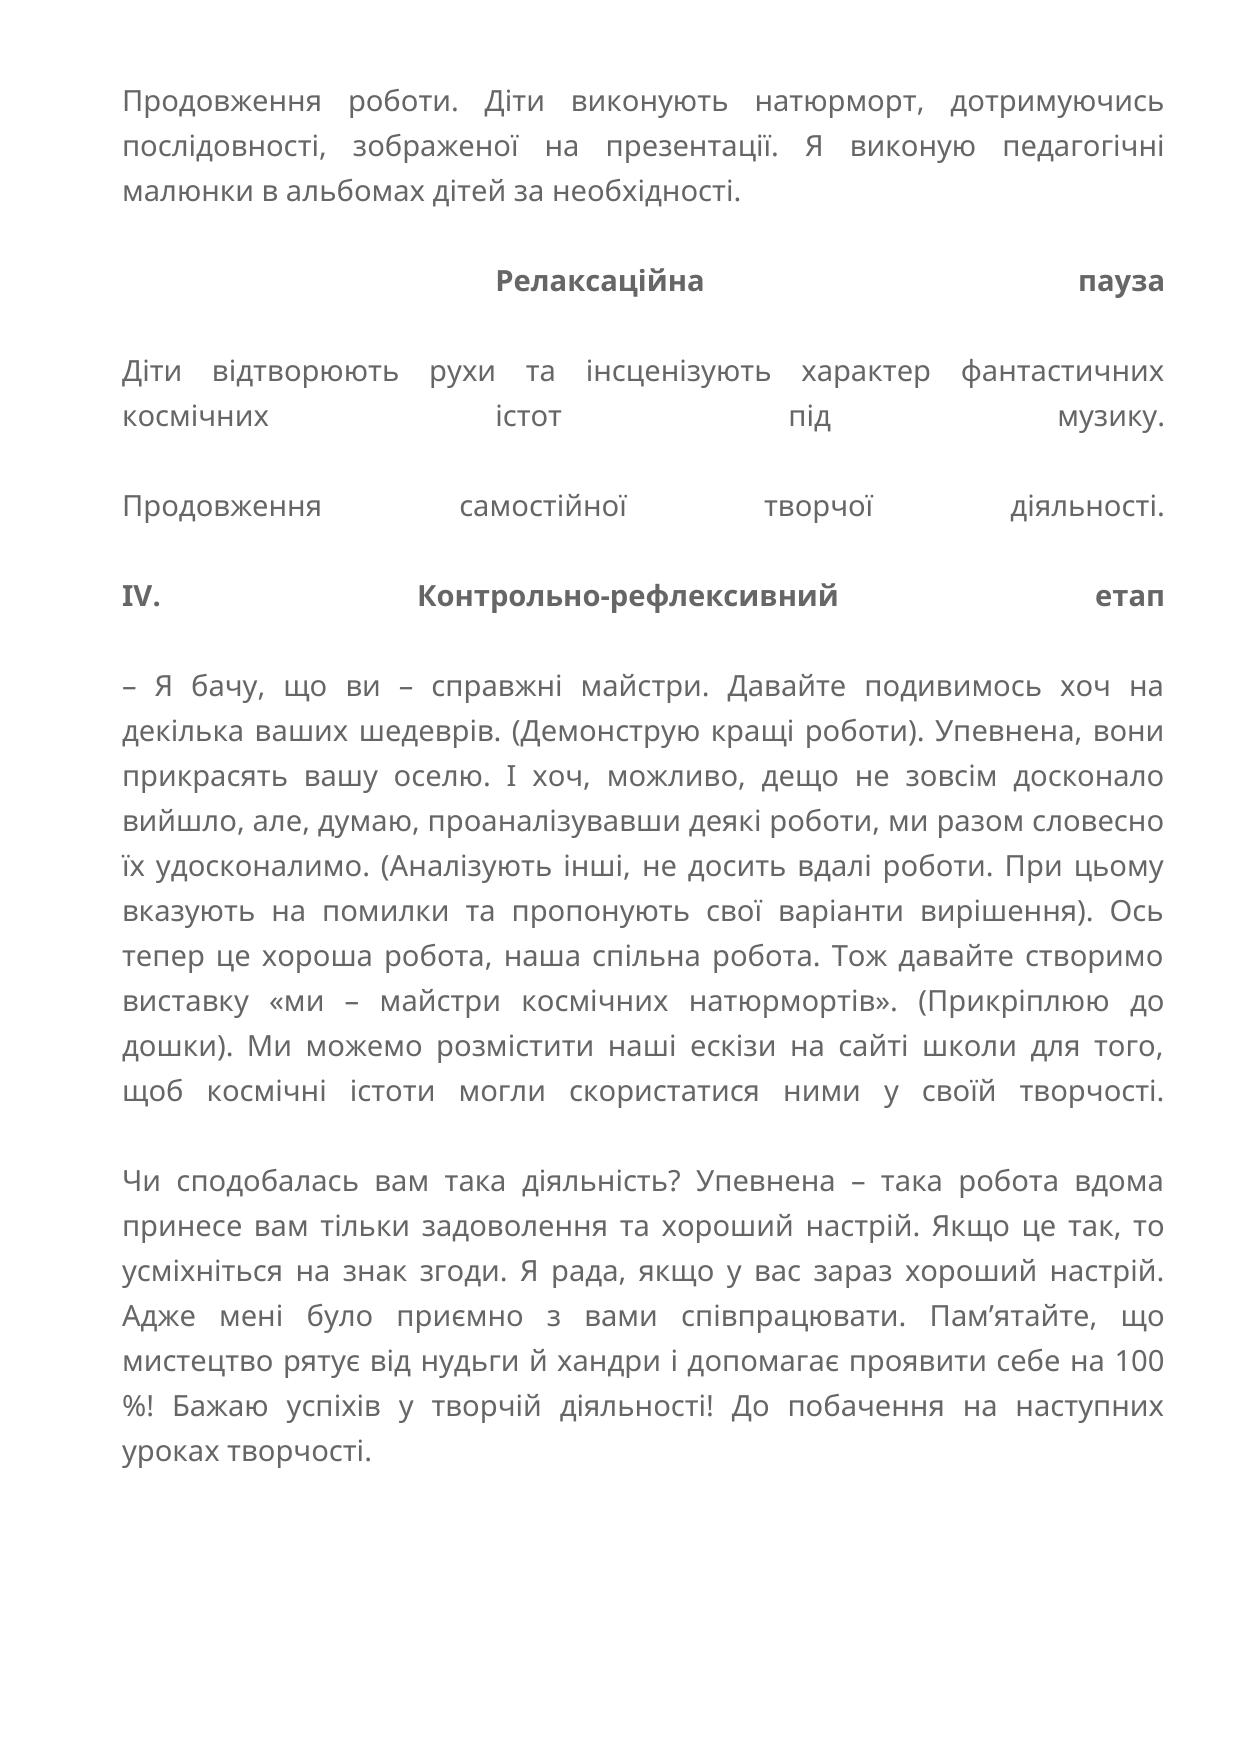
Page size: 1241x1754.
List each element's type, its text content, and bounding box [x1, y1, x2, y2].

text – Я бачу, що ви – справжні майстри. Давайте подивимось хоч на декілька ваших шедеврів. (Демонструю кращі роботи). Упевнена, вони прикрасять вашу оселю. І хоч, можливо, дещо не зовсім досконало вийшло, але, думаю, проаналізувавши деякі роботи, ми разом словесно їх удосконалимо. (Аналізують інші, не досить вдалі роботи. При цьому вказують на помилки та пропонують свої варіанти вирішення). Ось тепер це хороша робота, наша спільна робота. Тож давайте створимо виставку «ми – майстри космічних натюрмортів». (Прикріплюю до дошки). Ми можемо розмістити наші ескізи на сайті школи для того, щоб космічні істоти могли скористатися ними у своїй творчості. [122, 660, 1165, 1155]
text Продовження самостійної творчої діяльності. [122, 480, 1165, 570]
text IV. Контрольно-рефлексивний етап [122, 570, 1165, 660]
text Релаксаційна пауза [122, 210, 1165, 345]
text Діти відтворюють рухи та інсценізують характер фантастичних космічних істот під музику. [122, 345, 1165, 480]
text Чи сподобалась вам така діяльність? Упевнена – така робота вдома принесе вам тільки задоволення та хороший настрій. Якщо це так, то усміхніться на знак згоди. Я рада, якщо у вас зараз хороший настрій. Адже мені було приємно з вами співпрацювати. Пам’ятайте, що мистецтво рятує від нудьги й хандри і допомагає проявити себе на 100 %! Бажаю успіхів у творчій діяльності! До побачення на наступних уроках творчості. [122, 1155, 1165, 1470]
text Продовження роботи. Діти виконують натюрморт, дотримуючись послідовності, зображеної на презентації. Я виконую педагогічні малюнки в альбомах дітей за необхідності. [122, 75, 1165, 210]
